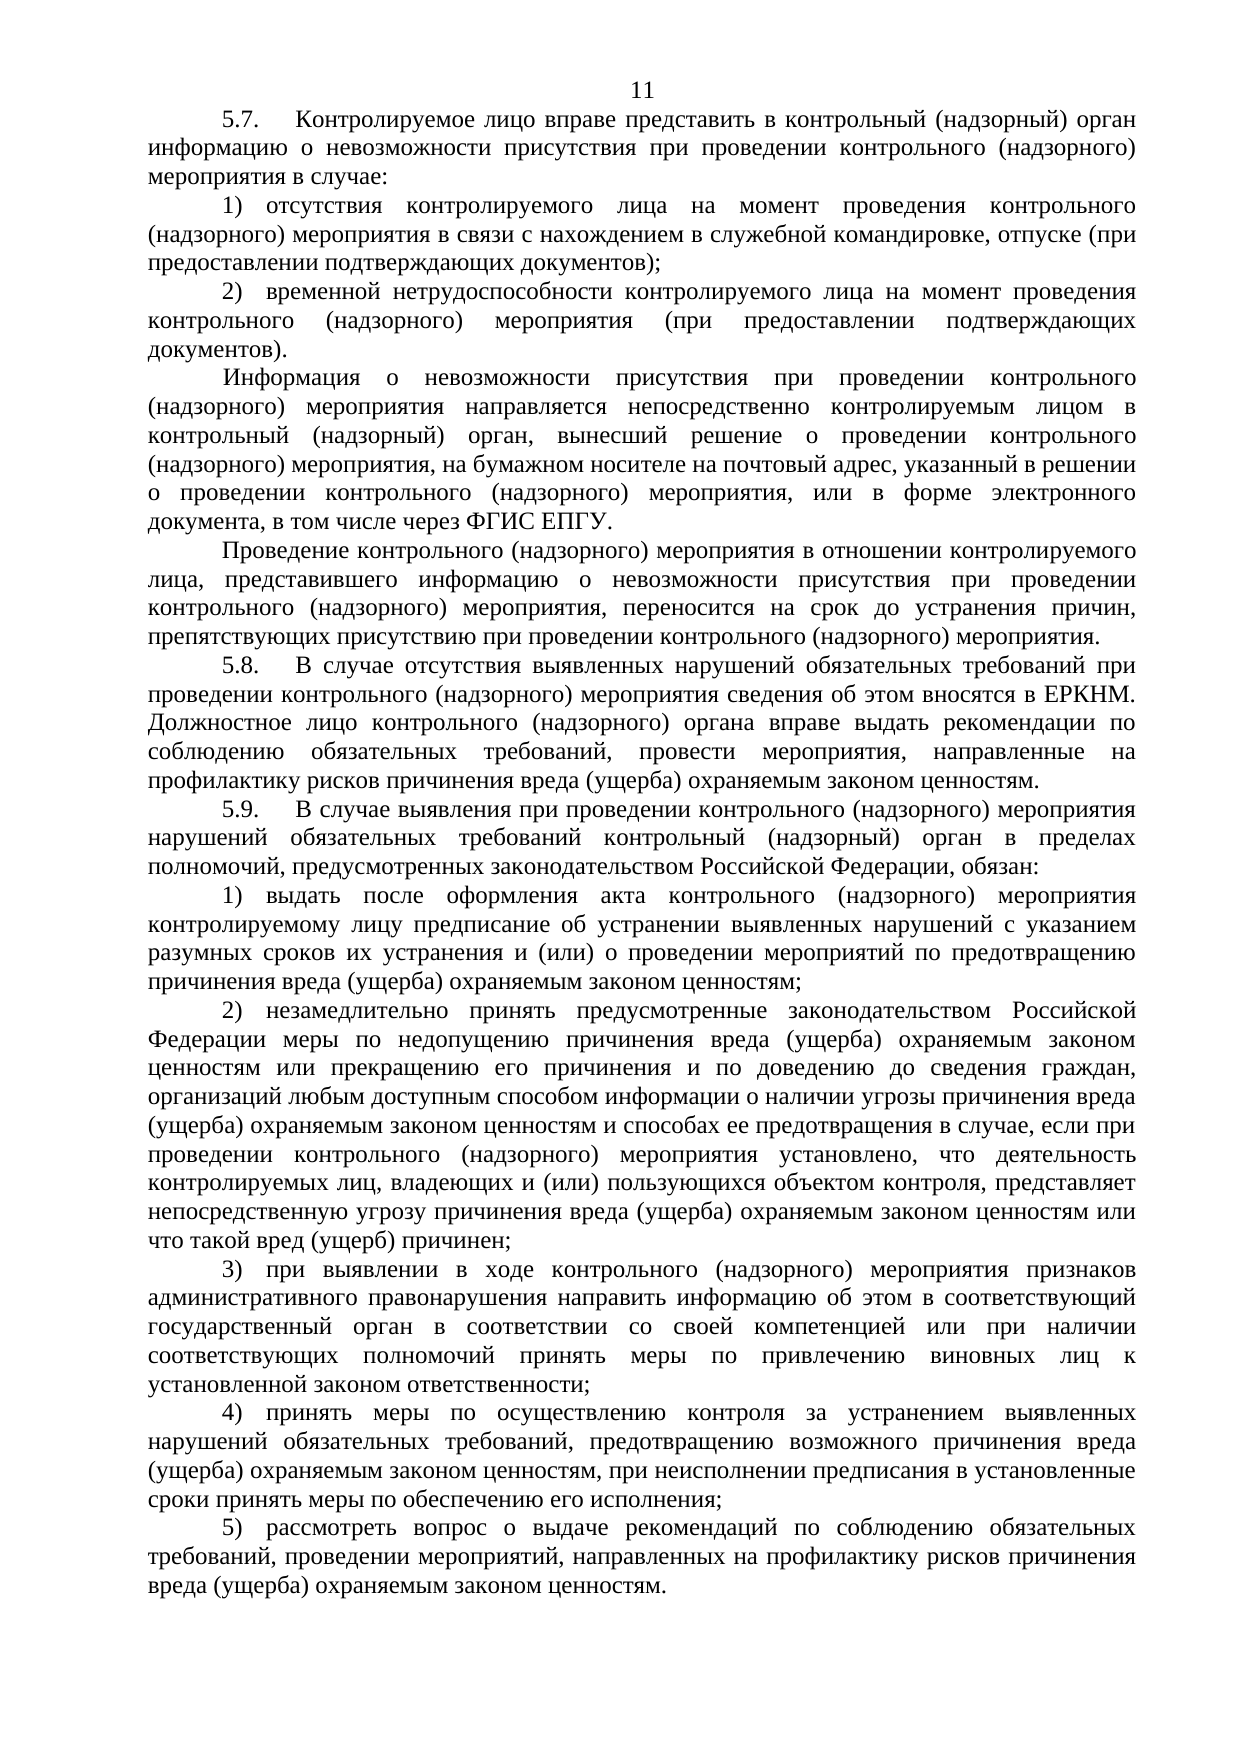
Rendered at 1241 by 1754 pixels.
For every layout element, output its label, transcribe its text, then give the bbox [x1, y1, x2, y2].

list незамедлительно принять предусмотренные законодательством Российской Федерации меры по недопущению причинения вреда (ущерба) охраняемым законом ценностям или прекращению его причинения и по доведению до сведения граждан, организаций любым доступным способом информации о наличии угрозы причинения вреда (ущерба) охраняемым законом ценностям и способах ее предотвращения в случае, если при проведении контрольного (надзорного) мероприятия установлено, что деятельность контролируемых лиц, владеющих и (или) пользующихся объектом контроля, представляет непосредственную угрозу причинения вреда (ущерба) охраняемым законом ценностям или что такой вред (ущерб) причинен; [148, 995, 1137, 1254]
list отсутствия контролируемого лица на момент проведения контрольного (надзорного) мероприятия в связи с нахождением в служебной командировке, отпуске (при предоставлении подтверждающих документов); [148, 190, 1137, 276]
list рассмотреть вопрос о выдаче рекомендаций по соблюдению обязательных требований, проведении мероприятий, направленных на профилактику рисков причинения вреда (ущерба) охраняемым законом ценностям. [148, 1512, 1137, 1599]
list при выявлении в ходе контрольного (надзорного) мероприятия признаков административного правонарушения направить информацию об этом в соответствующий государственный орган в соответствии со своей компетенцией или при наличии соответствующих полномочий принять меры по привлечению виновных лиц к установленной законом ответственности; [148, 1254, 1137, 1397]
list выдать после оформления акта контрольного (надзорного) мероприятия контролируемому лицу предписание об устранении выявленных нарушений с указанием разумных сроков их устранения и (или) о проведении мероприятий по предотвращению причинения вреда (ущерба) охраняемым законом ценностям; [148, 880, 1137, 995]
text Проведение контрольного (надзорного) мероприятия в отношении контролируемого лица, представившего информацию о невозможности присутствия при проведении контрольного (надзорного) мероприятия, переносится на срок до устранения причин, препятствующих присутствию при проведении контрольного (надзорного) мероприятия. [148, 535, 1137, 650]
list принять меры по осуществлению контроля за устранением выявленных нарушений обязательных требований, предотвращению возможного причинения вреда (ущерба) охраняемым законом ценностям, при неисполнении предписания в установленные сроки принять меры по обеспечению его исполнения; [148, 1397, 1137, 1512]
list Контролируемое лицо вправе представить в контрольный (надзорный) орган информацию о невозможности присутствия при проведении контрольного (надзорного) мероприятия в случае: [148, 104, 1137, 190]
list Информация о невозможности присутствия при проведении контрольного (надзорного) мероприятия направляется непосредственно контролируемым лицом в контрольный (надзорный) орган, вынесший решение о проведении контрольного (надзорного) мероприятия, на бумажном носителе на почтовый адрес, указанный в решении о проведении контрольного (надзорного) мероприятия, или в форме электронного документа, в том числе через ФГИС ЕПГУ. [148, 362, 1137, 535]
list временной нетрудоспособности контролируемого лица на момент проведения контрольного (надзорного) мероприятия (при предоставлении подтверждающих документов). [148, 276, 1137, 362]
list В случае отсутствия выявленных нарушений обязательных требований при проведении контрольного (надзорного) мероприятия сведения об этом вносятся в ЕРКНМ. Должностное лицо контрольного (надзорного) органа вправе выдать рекомендации по соблюдению обязательных требований, провести мероприятия, направленные на профилактику рисков причинения вреда (ущерба) охраняемым законом ценностям. [148, 650, 1137, 794]
list В случае выявления при проведении контрольного (надзорного) мероприятия нарушений обязательных требований контрольный (надзорный) орган в пределах полномочий, предусмотренных законодательством Российской Федерации, обязан: [148, 794, 1137, 880]
